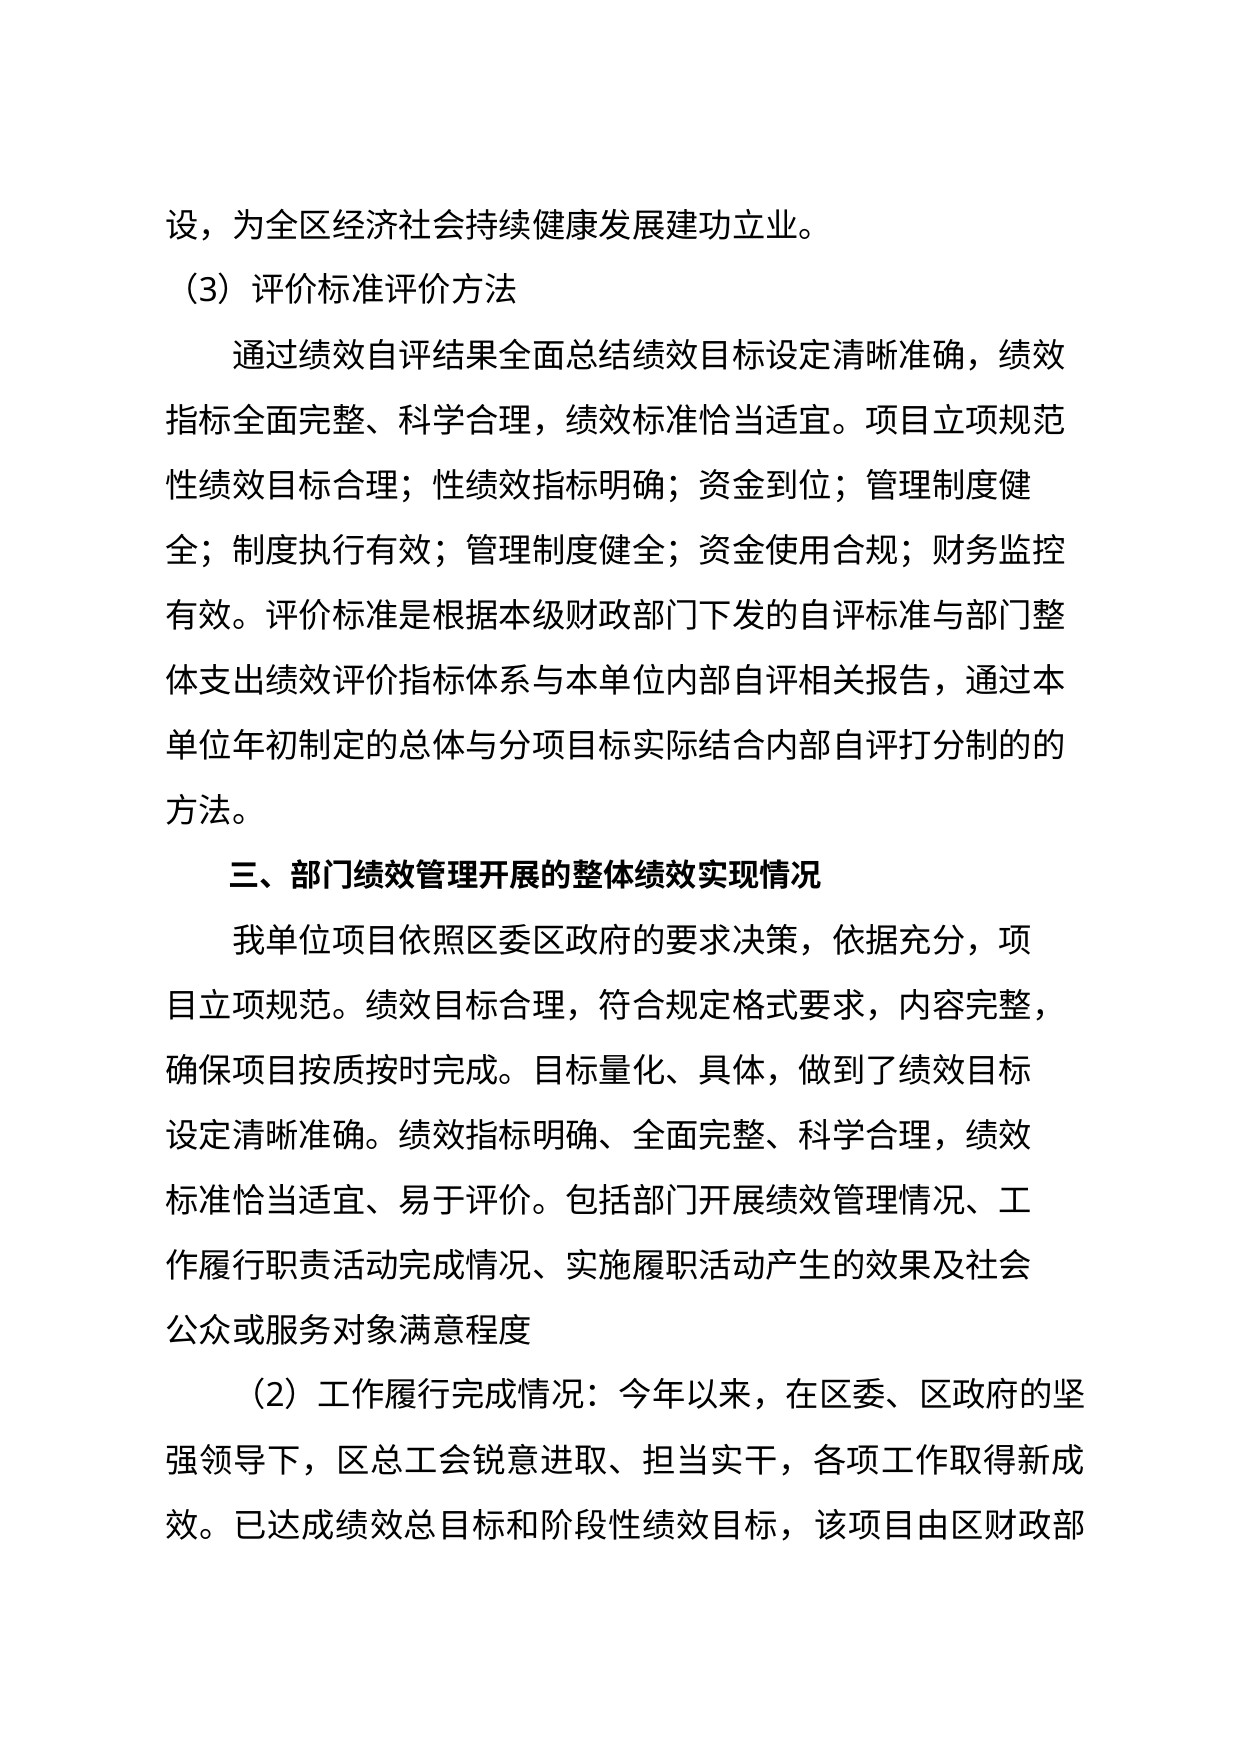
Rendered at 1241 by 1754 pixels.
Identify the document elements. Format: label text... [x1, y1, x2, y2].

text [165, 190, 1087, 255]
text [165, 1482, 1087, 1555]
text 我单位项目依照区委区政府的要求决策，依据充分，项目立项规范。绩效目标合理，符合规定格式要求，内容完整，确保项目按质按时完成。目标量化、具体，做到了绩效目标设定清晰准确。绩效指标明确、全面完整、科学合理，绩效标准恰当适宜、易于评价。包括部门开展绩效管理情况、工作履行职责活动完成情况、实施履职活动产生的效果及社会公众或服务对象满意程度 [165, 905, 1055, 1360]
text 三、部门绩效管理开展的整体绩效实现情况 [165, 840, 1087, 905]
list 通过绩效自评结果全面总结绩效目标设定清晰准确，绩效指标全面完整、科学合理，绩效标准恰当适宜。项目立项规范性绩效目标合理；性绩效指标明确；资金到位；管理制度健全；制度执行有效；管理制度健全；资金使用合规；财务监控有效。评价标准是根据本级财政部门下发的自评标准与部门整体支出绩效评价指标体系与本单位内部自评相关报告，通过本单位年初制定的总体与分项目标实际结合内部自评打分制的的方法。 [165, 320, 1087, 840]
list （3）评价标准评价方法 [165, 255, 1087, 320]
